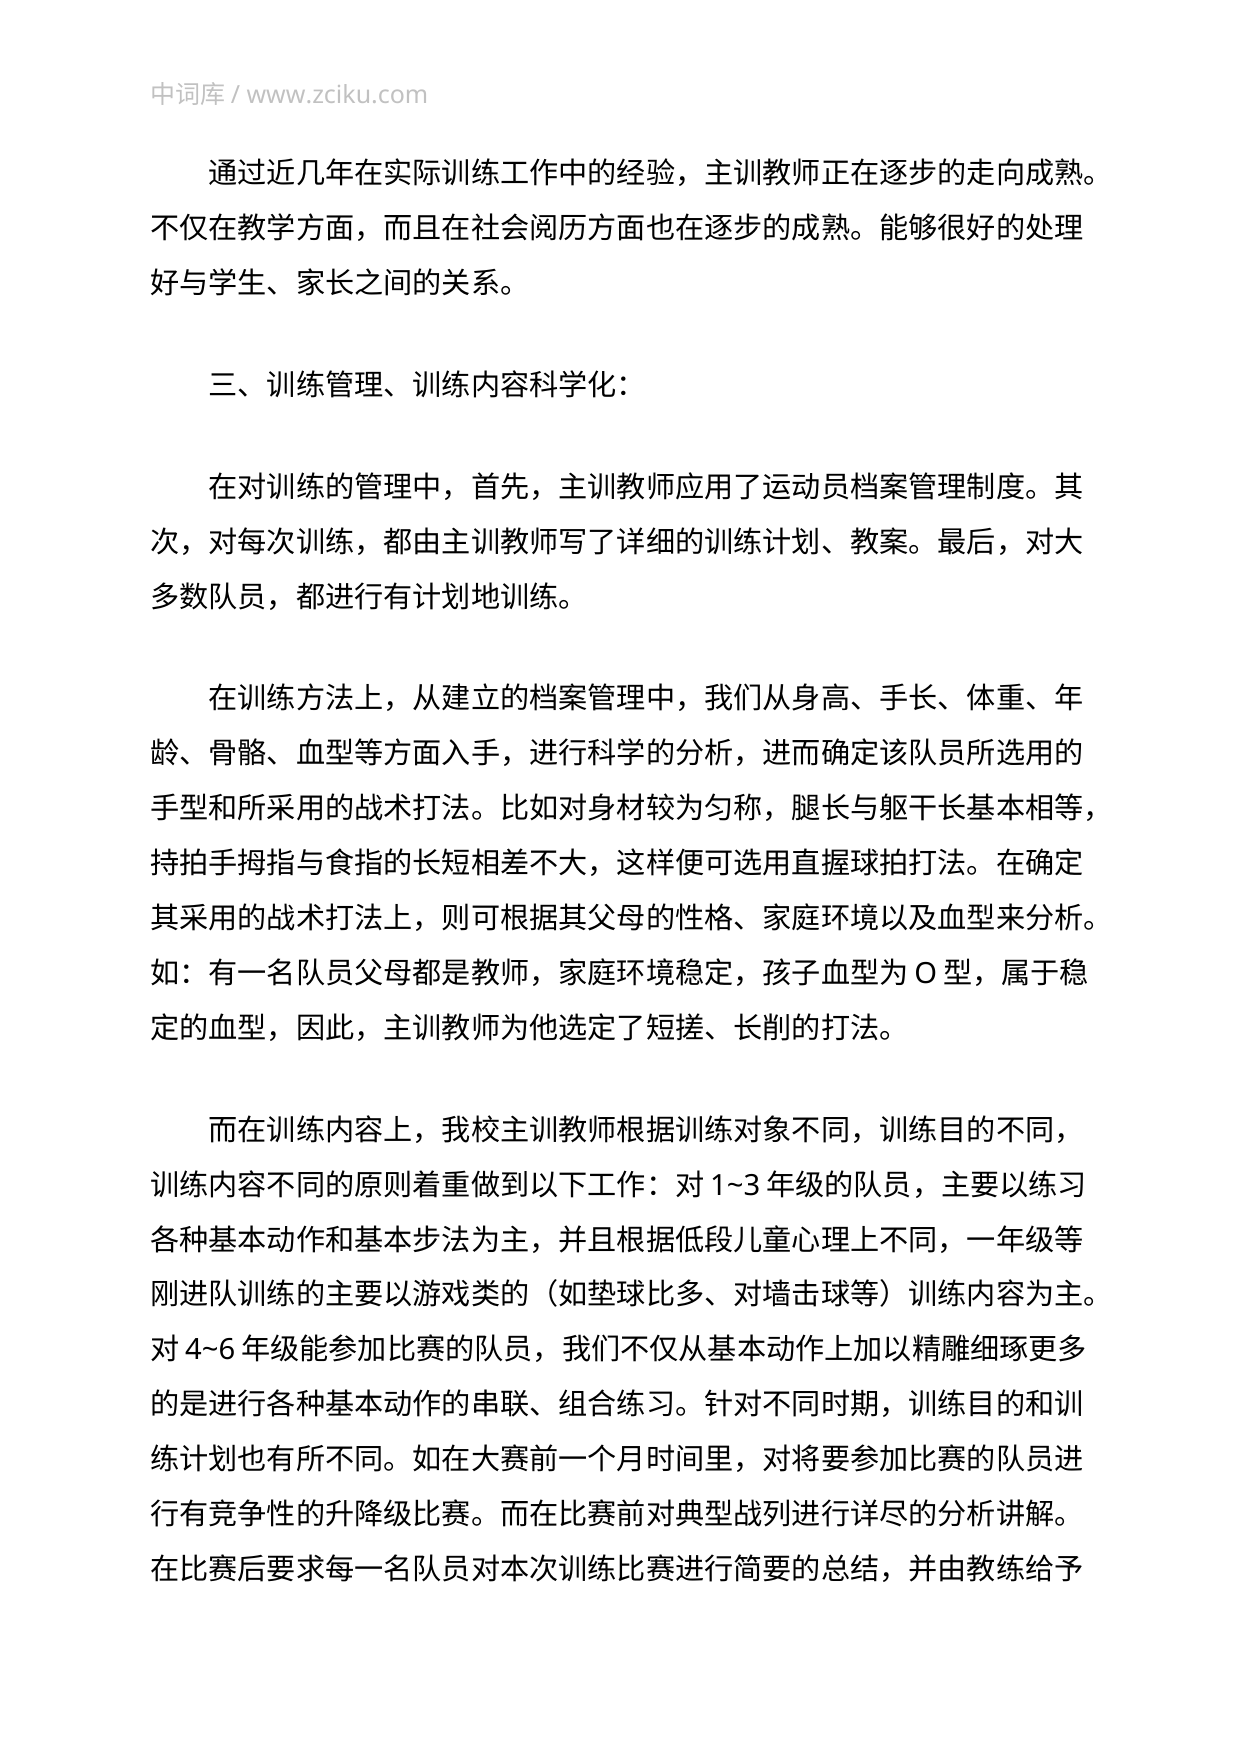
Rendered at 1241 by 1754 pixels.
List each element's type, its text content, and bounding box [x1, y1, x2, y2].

text 在训练方法上，从建立的档案管理中，我们从身高、手长、体重、年龄、骨骼、血型等方面入手，进行科学的分析，进而确定该队员所选用的手型和所采用的战术打法。比如对身材较为匀称，腿长与躯干长基本相等，持拍手拇指与食指的长短相差不大，这样便可选用直握球拍打法。在确定其采用的战术打法上，则可根据其父母的性格、家庭环境以及血型来分析。如：有一名队员父母都是教师，家庭环境稳定，孩子血型为O型，属于稳定的血型，因此，主训教师为他选定了短搓、长削的打法。 [150, 675, 1090, 1047]
text 在对训练的管理中，首先，主训教师应用了运动员档案管理制度。其次，对每次训练，都由主训教师写了详细的训练计划、教案。最后，对大多数队员，都进行有计划地训练。 [150, 463, 1090, 615]
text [150, 1106, 1090, 1588]
text 通过近几年在实际训练工作中的经验，主训教师正在逐步的走向成熟。不仅在教学方面，而且在社会阅历方面也在逐步的成熟。能够很好的处理好与学生、家长之间的关系。 [150, 150, 1090, 302]
text 三、训练管理、训练内容科学化： [150, 362, 1090, 404]
